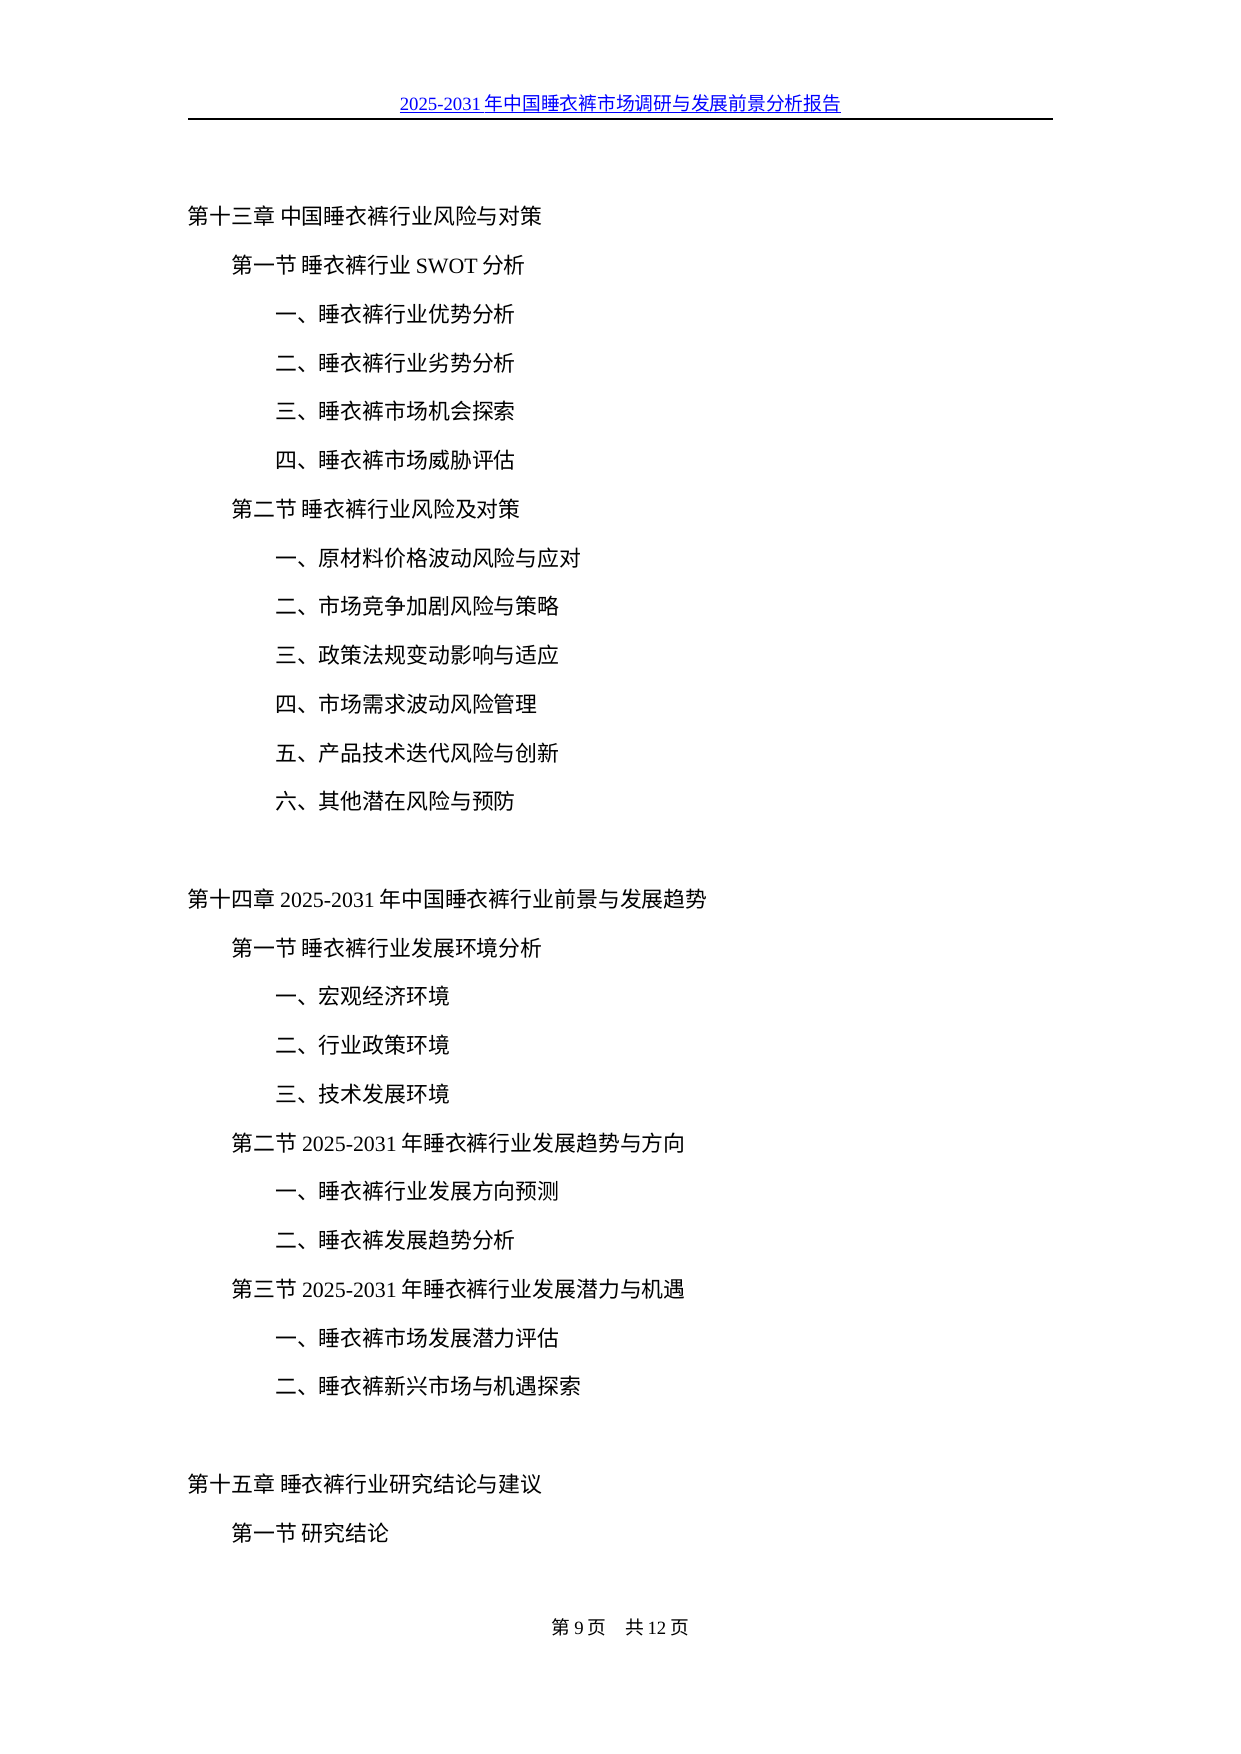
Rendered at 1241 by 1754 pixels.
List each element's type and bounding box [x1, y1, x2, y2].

text [187, 150, 1053, 1548]
